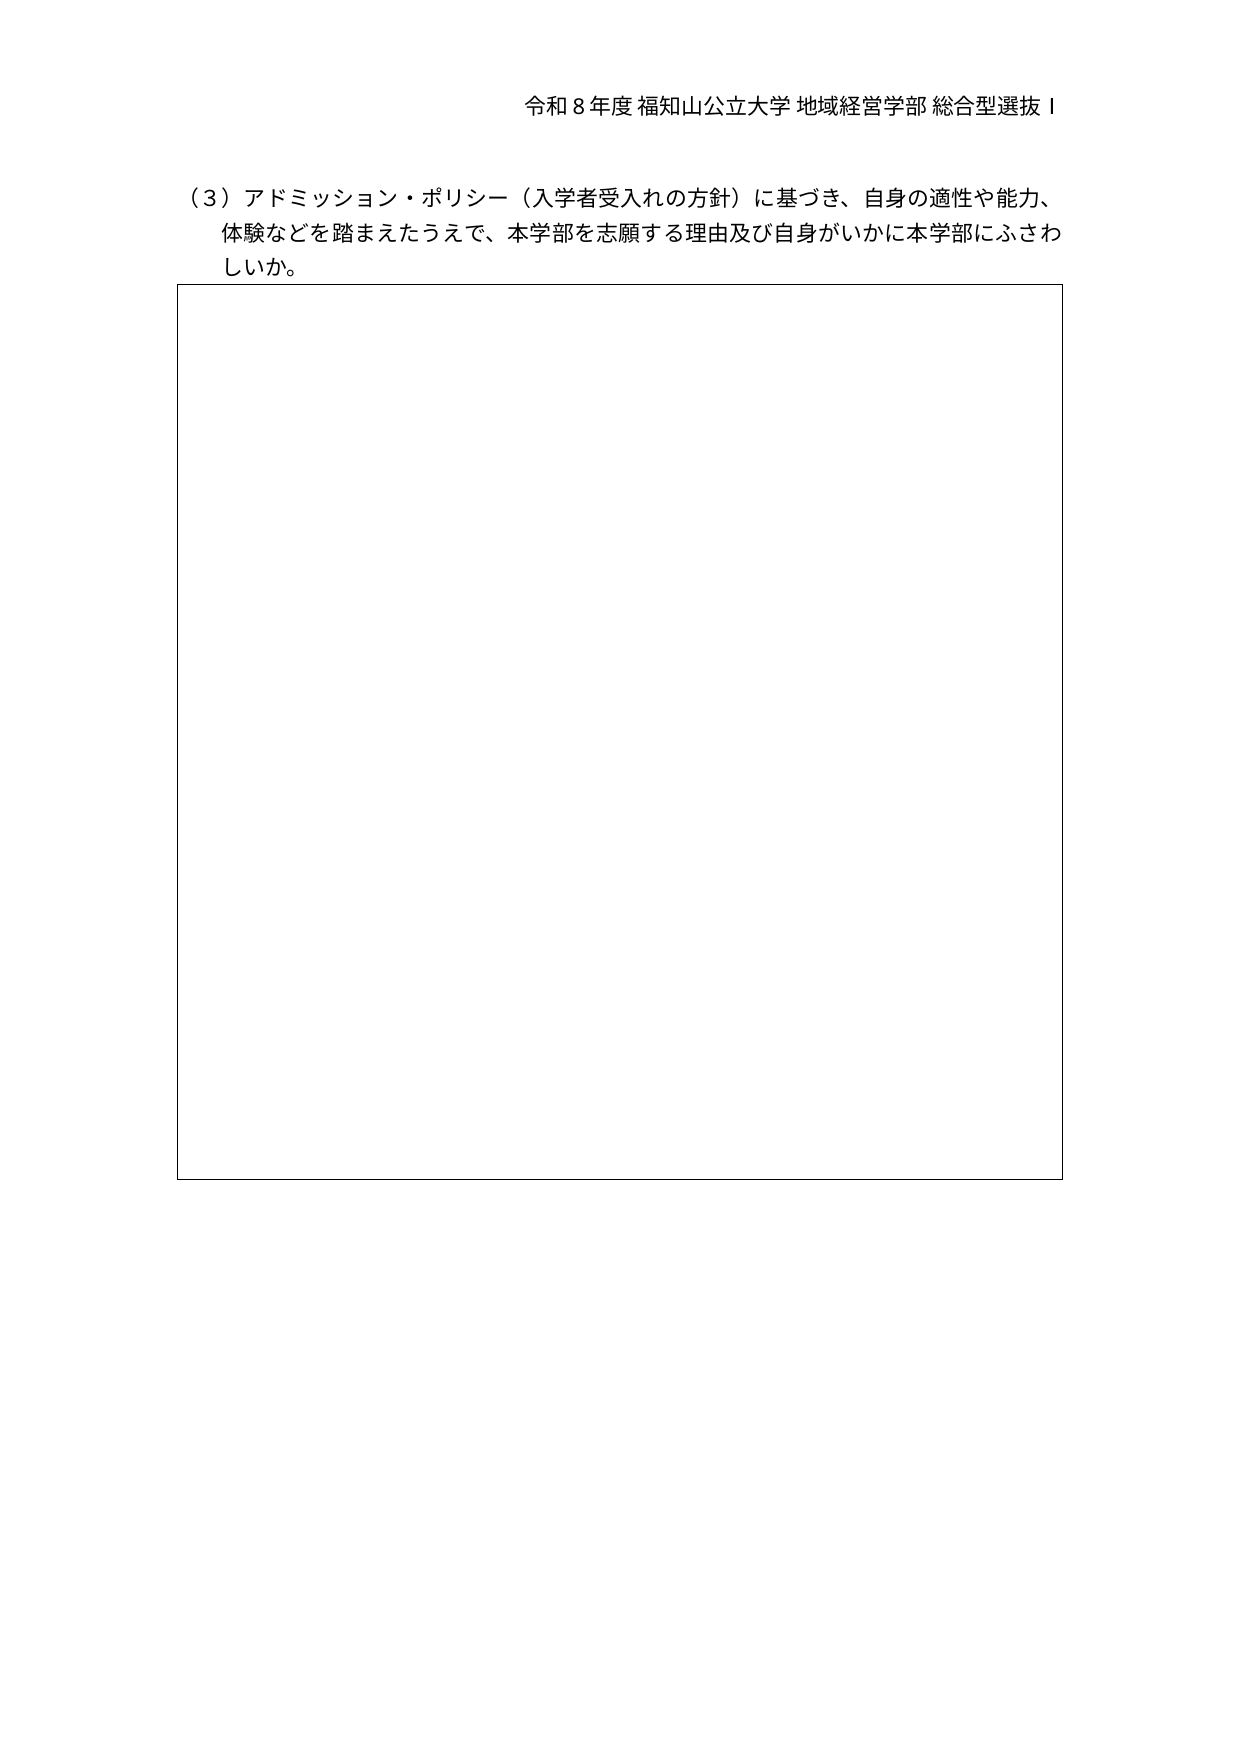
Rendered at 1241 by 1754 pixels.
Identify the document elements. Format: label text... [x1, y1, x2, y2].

table_header [178, 285, 1062, 1178]
text （３）アドミッション・ポリシー（入学者受入れの方針）に基づき、自身の適性や能力、 体験などを踏まえたうえで、本学部を志願する理由及び自身がいかに本学部にふさわしいか。 [177, 179, 1063, 284]
